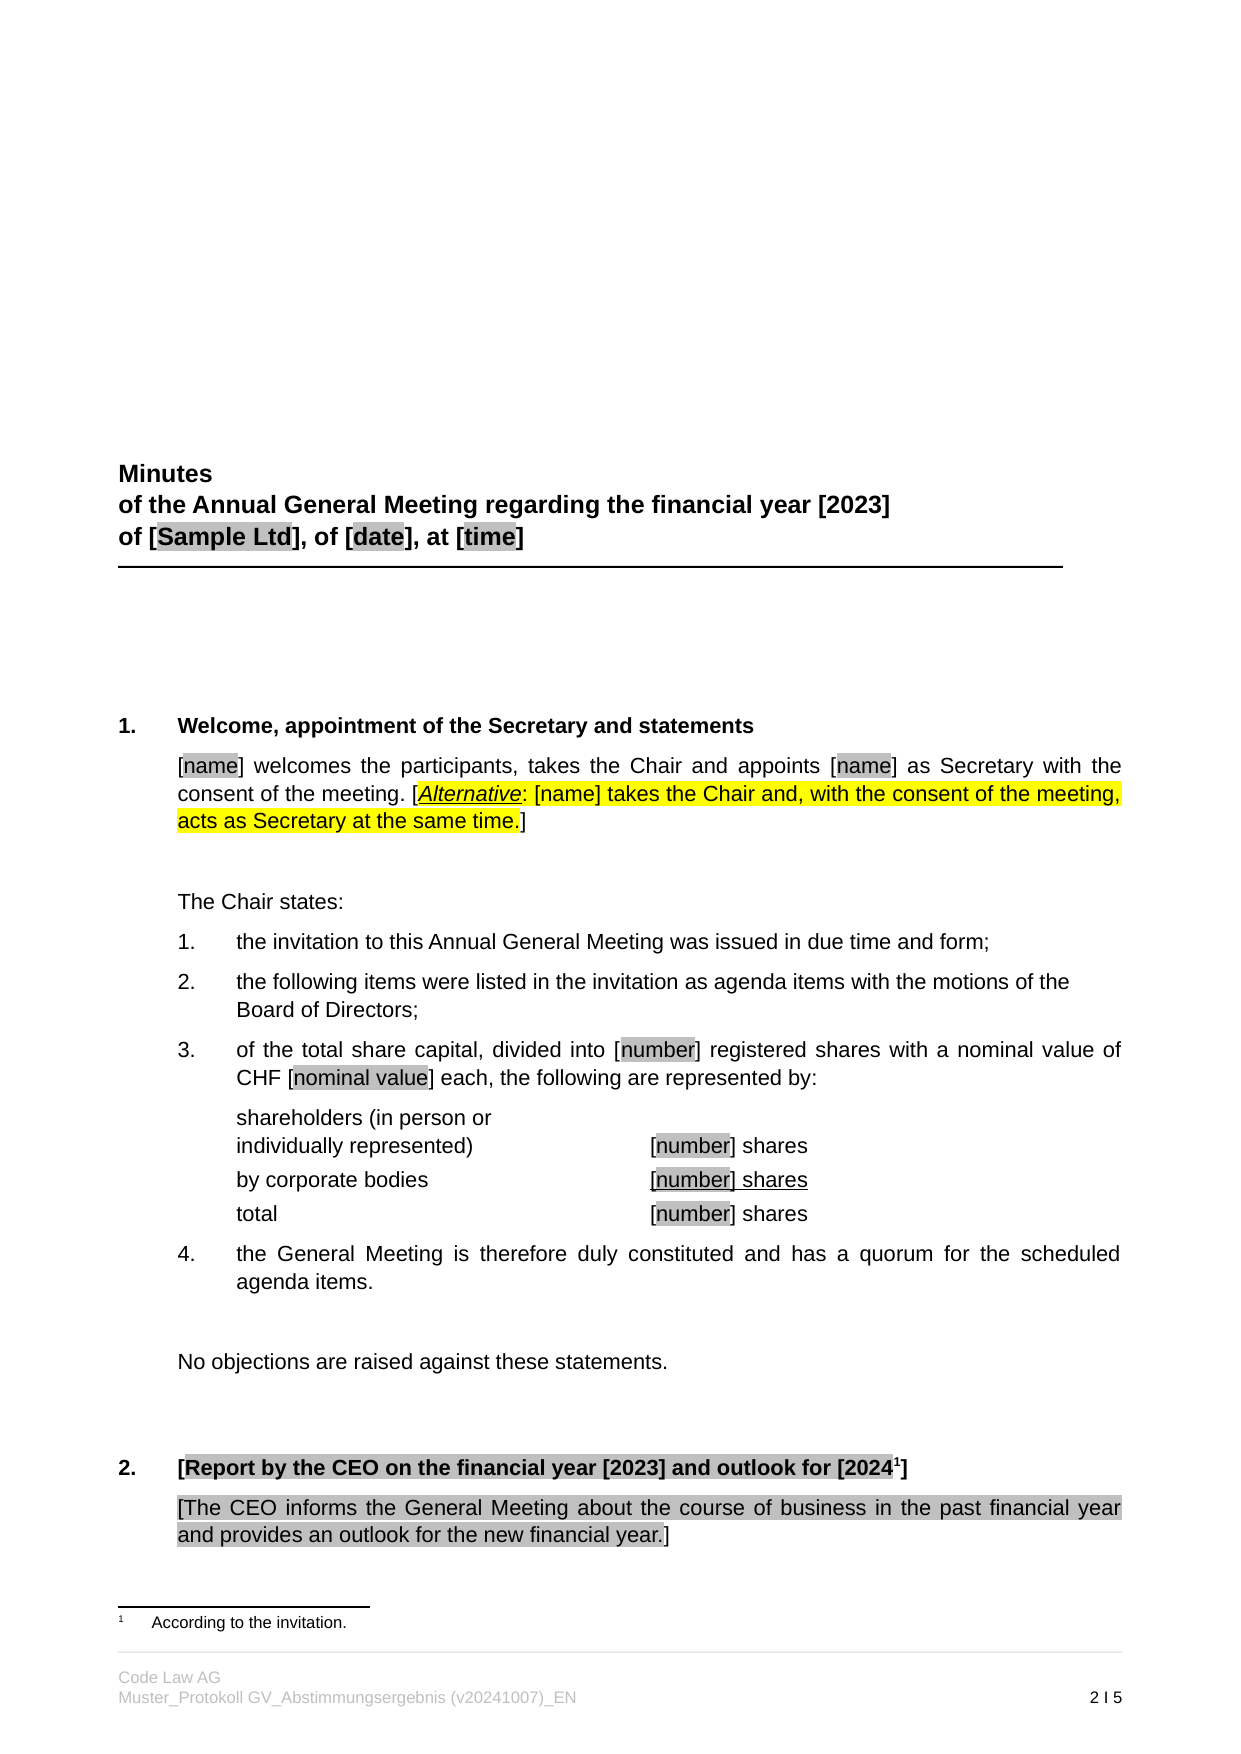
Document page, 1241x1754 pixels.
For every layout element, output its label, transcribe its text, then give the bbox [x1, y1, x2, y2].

list individually represented) [number] shares [236, 1133, 656, 1158]
list shareholders (in person or [236, 1105, 1122, 1130]
text [name] welcomes the participants, takes the Chair and appoints [name] as Secretary with the consent of the meeting. [Alternative: [name] takes the Chair and, with the consent of the meeting, acts as Secretary at the same time.] [177, 753, 1122, 833]
list total [number] shares [730, 1201, 1122, 1226]
text No objections are raised against these statements. [177, 1349, 1122, 1374]
list the General Meeting is therefore duly constituted and has a quorum for the scheduled agenda items. [177, 1241, 1122, 1294]
list of the total share capital, divided into [number] registered shares with a nominal value of CHF [nominal value] each, the following are represented by: [177, 1037, 1122, 1090]
list total [number] shares [236, 1201, 656, 1226]
list by corporate bodies [number] shares [730, 1167, 1122, 1192]
list [The CEO informs the General Meeting about the course of business in the past financial year and provides an outlook for the new financial year.] [177, 1520, 1122, 1547]
list the invitation to this Annual General Meeting was issued in due time and form; [177, 929, 1122, 954]
list the following items were listed in the invitation as agenda items with the motions of the Board of Directors; [177, 969, 1122, 1022]
list individually represented) [number] shares [730, 1133, 1122, 1158]
list by corporate bodies [number] shares [236, 1167, 656, 1192]
list Welcome, appointment of the Secretary and statements [118, 713, 1122, 738]
list [Report by the CEO on the financial year [2023] and outlook for [2024] [893, 1454, 1122, 1479]
text The Chair states: [177, 889, 1122, 914]
text Minutes of the Annual General Meeting regarding the financial year [2023] of [Sample Ltd], of [date], at [time] [118, 459, 1122, 551]
